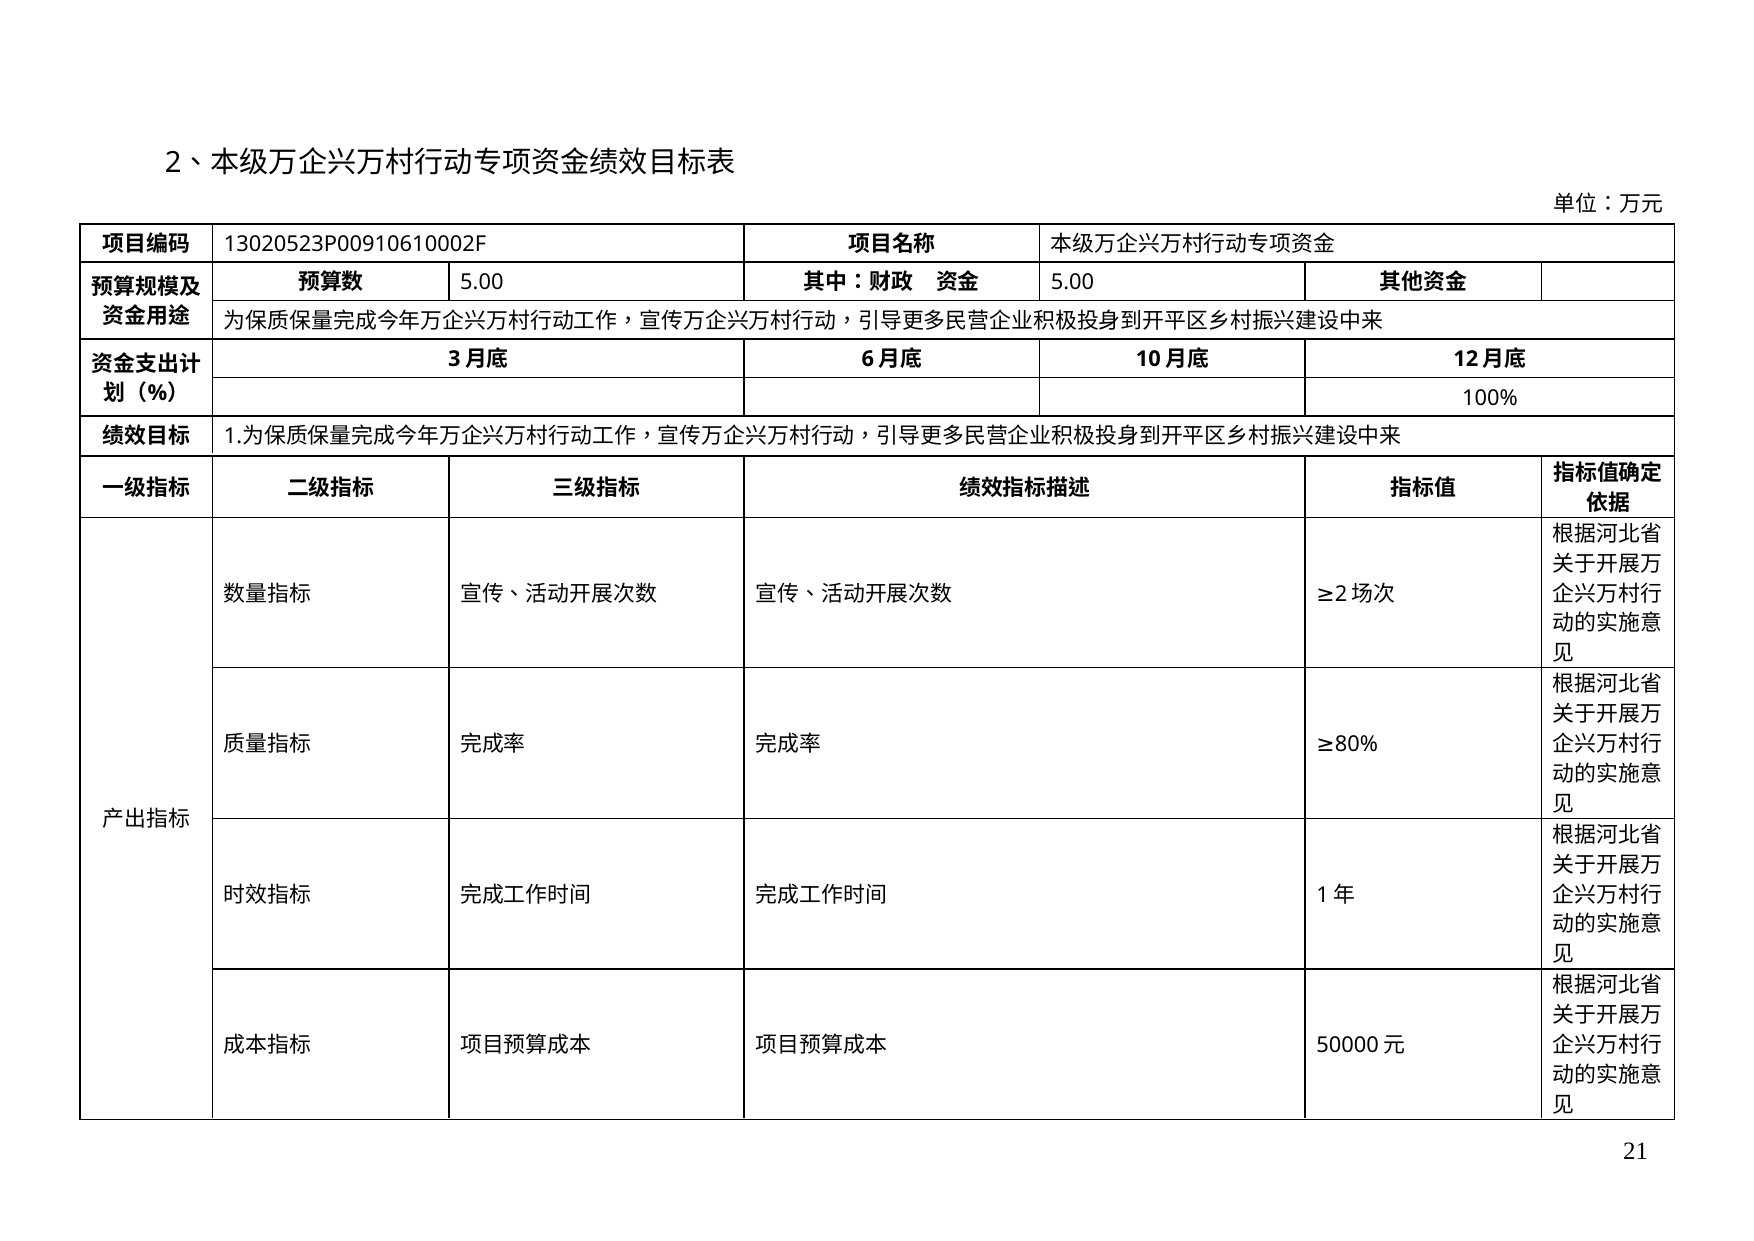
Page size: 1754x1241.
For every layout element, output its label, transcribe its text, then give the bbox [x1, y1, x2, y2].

table_cell 其他资金 [1306, 263, 1541, 300]
table_header 指标值 [1306, 457, 1541, 516]
table_cell 其中：财政 资金 [745, 263, 1039, 300]
table_cell 完成工作时间 [450, 819, 743, 968]
table_cell 项目编码 [81, 225, 212, 261]
table_cell 宣传、活动开展次数 [745, 518, 1304, 667]
table_header 单位：万元 [81, 183, 1674, 223]
table_cell 3月底 [213, 340, 743, 377]
table_cell 项目名称 [745, 225, 1039, 261]
table_cell 12月底 [1306, 340, 1674, 377]
table_cell 13020523P00910610002F [213, 225, 743, 261]
table_cell 完成工作时间 [745, 819, 1304, 968]
table_header 三级指标 [450, 457, 743, 516]
table_cell 根据河北省关于开展万企兴万村行动的实施意见 [1542, 668, 1674, 817]
table_cell 项目预算成本 [450, 970, 743, 1118]
table_cell [1542, 263, 1674, 300]
table_cell 本级万企兴万村行动专项资金 [1040, 225, 1674, 261]
table_cell 5.00 [1040, 263, 1304, 300]
table_cell 产出指标 [81, 518, 212, 1118]
table_header 绩效指标描述 [745, 457, 1304, 516]
table_header 一级指标 [81, 457, 212, 516]
table_header 指标值确定依据 [1542, 457, 1674, 516]
table_cell 为保质保量完成今年万企兴万村行动工作，宣传万企兴万村行动，引导更多民营企业积极投身到开平区乡村振兴建设中来 [213, 301, 1674, 338]
table_header 二级指标 [213, 457, 448, 516]
table_cell 50000元 [1306, 970, 1541, 1118]
table_cell 完成率 [450, 668, 743, 817]
table_cell [1040, 378, 1304, 415]
table_cell 绩效目标 [81, 417, 212, 453]
text 2、本级万企兴万村行动专项资金绩效目标表 [106, 142, 1648, 181]
table_cell 完成率 [745, 668, 1304, 817]
table_cell 1年 [1306, 819, 1541, 968]
table_cell 成本指标 [213, 970, 448, 1118]
table_cell 10月底 [1040, 340, 1304, 377]
table_cell 资金支出计划（%） [81, 340, 212, 415]
table_cell 质量指标 [213, 668, 448, 817]
table_cell ≥2场次 [1306, 518, 1541, 667]
table_cell 5.00 [450, 263, 743, 300]
table_cell ≥80% [1306, 668, 1541, 817]
table_cell 100% [1306, 378, 1674, 415]
table_cell 6月底 [745, 340, 1039, 377]
table_cell [745, 378, 1039, 415]
table_cell 根据河北省关于开展万企兴万村行动的实施意见 [1542, 819, 1674, 968]
table_cell 数量指标 [213, 518, 448, 667]
table_cell 根据河北省关于开展万企兴万村行动的实施意见 [1542, 518, 1674, 667]
table_cell 预算规模及资金用途 [81, 263, 212, 338]
table_cell 1.为保质保量完成今年万企兴万村行动工作，宣传万企兴万村行动，引导更多民营企业积极投身到开平区乡村振兴建设中来 [213, 417, 1674, 453]
table_cell 根据河北省关于开展万企兴万村行动的实施意见 [1542, 970, 1674, 1118]
table_cell 预算数 [213, 263, 448, 300]
table_cell [213, 378, 743, 415]
table_cell 宣传、活动开展次数 [450, 518, 743, 667]
table_cell 时效指标 [213, 819, 448, 968]
table_cell 项目预算成本 [745, 970, 1304, 1118]
